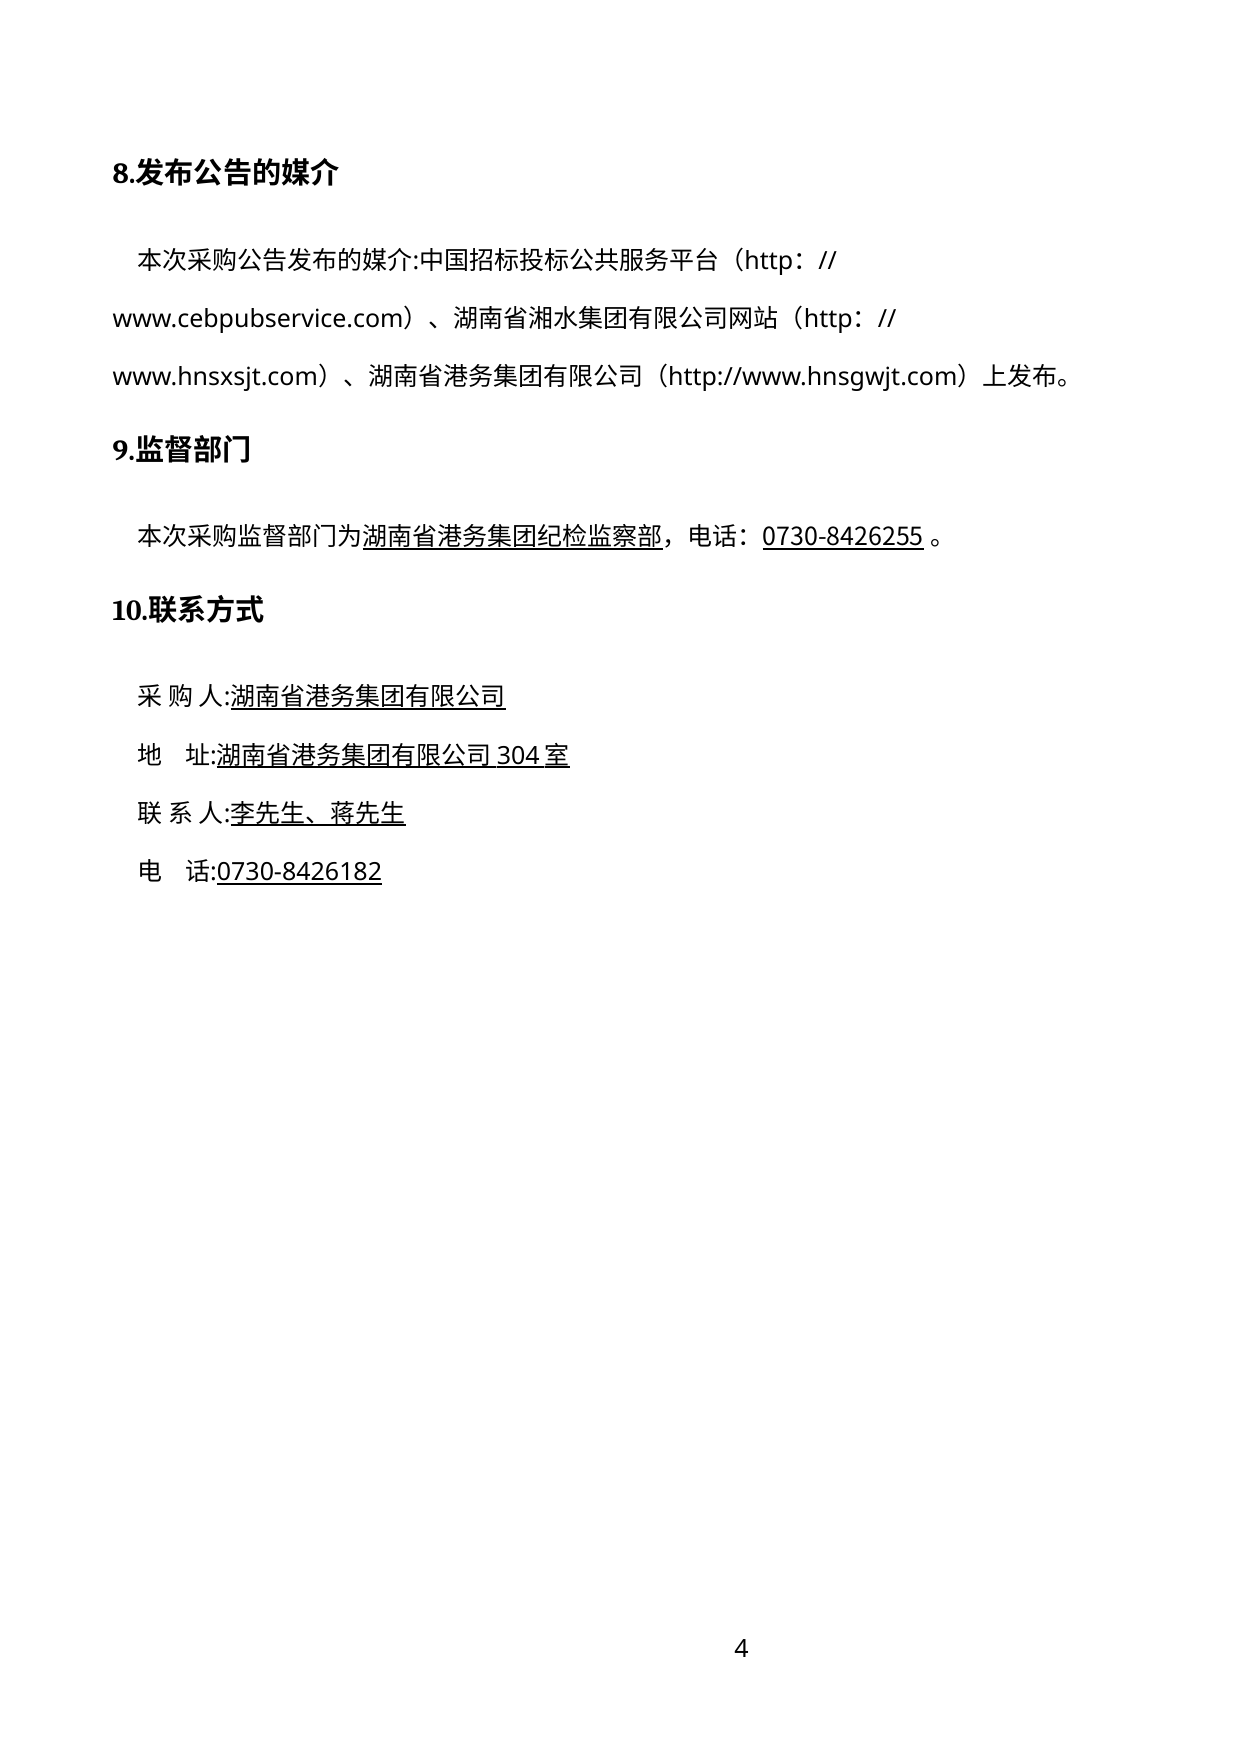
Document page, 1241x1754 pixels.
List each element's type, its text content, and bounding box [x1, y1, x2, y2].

text 地 址:湖南省港务集团有限公司304室 [112, 717, 1128, 776]
subtitle 9.监督部门 [112, 427, 1128, 469]
text 本次采购公告发布的媒介:中国招标投标公共服务平台（http：//www.cebpubservice.com）、湖南省湘水集团有限公司网站（http：//www.hnsxsjt.com）、湖南省港务集团有限公司（http://www.hnsgwjt.com）上发布。 [112, 222, 1128, 397]
subtitle 10.联系方式 [112, 587, 1128, 629]
text 采 购 人:湖南省港务集团有限公司 [112, 659, 1128, 717]
text 联 系 人:李先生、蒋先生 [112, 776, 1128, 834]
text 本次采购监督部门为湖南省港务集团纪检监察部，电话：0730-8426255 。 [112, 499, 1128, 557]
subtitle 8.发布公告的媒介 [112, 150, 1128, 192]
text 电 话:0730-8426182 [112, 834, 1128, 892]
